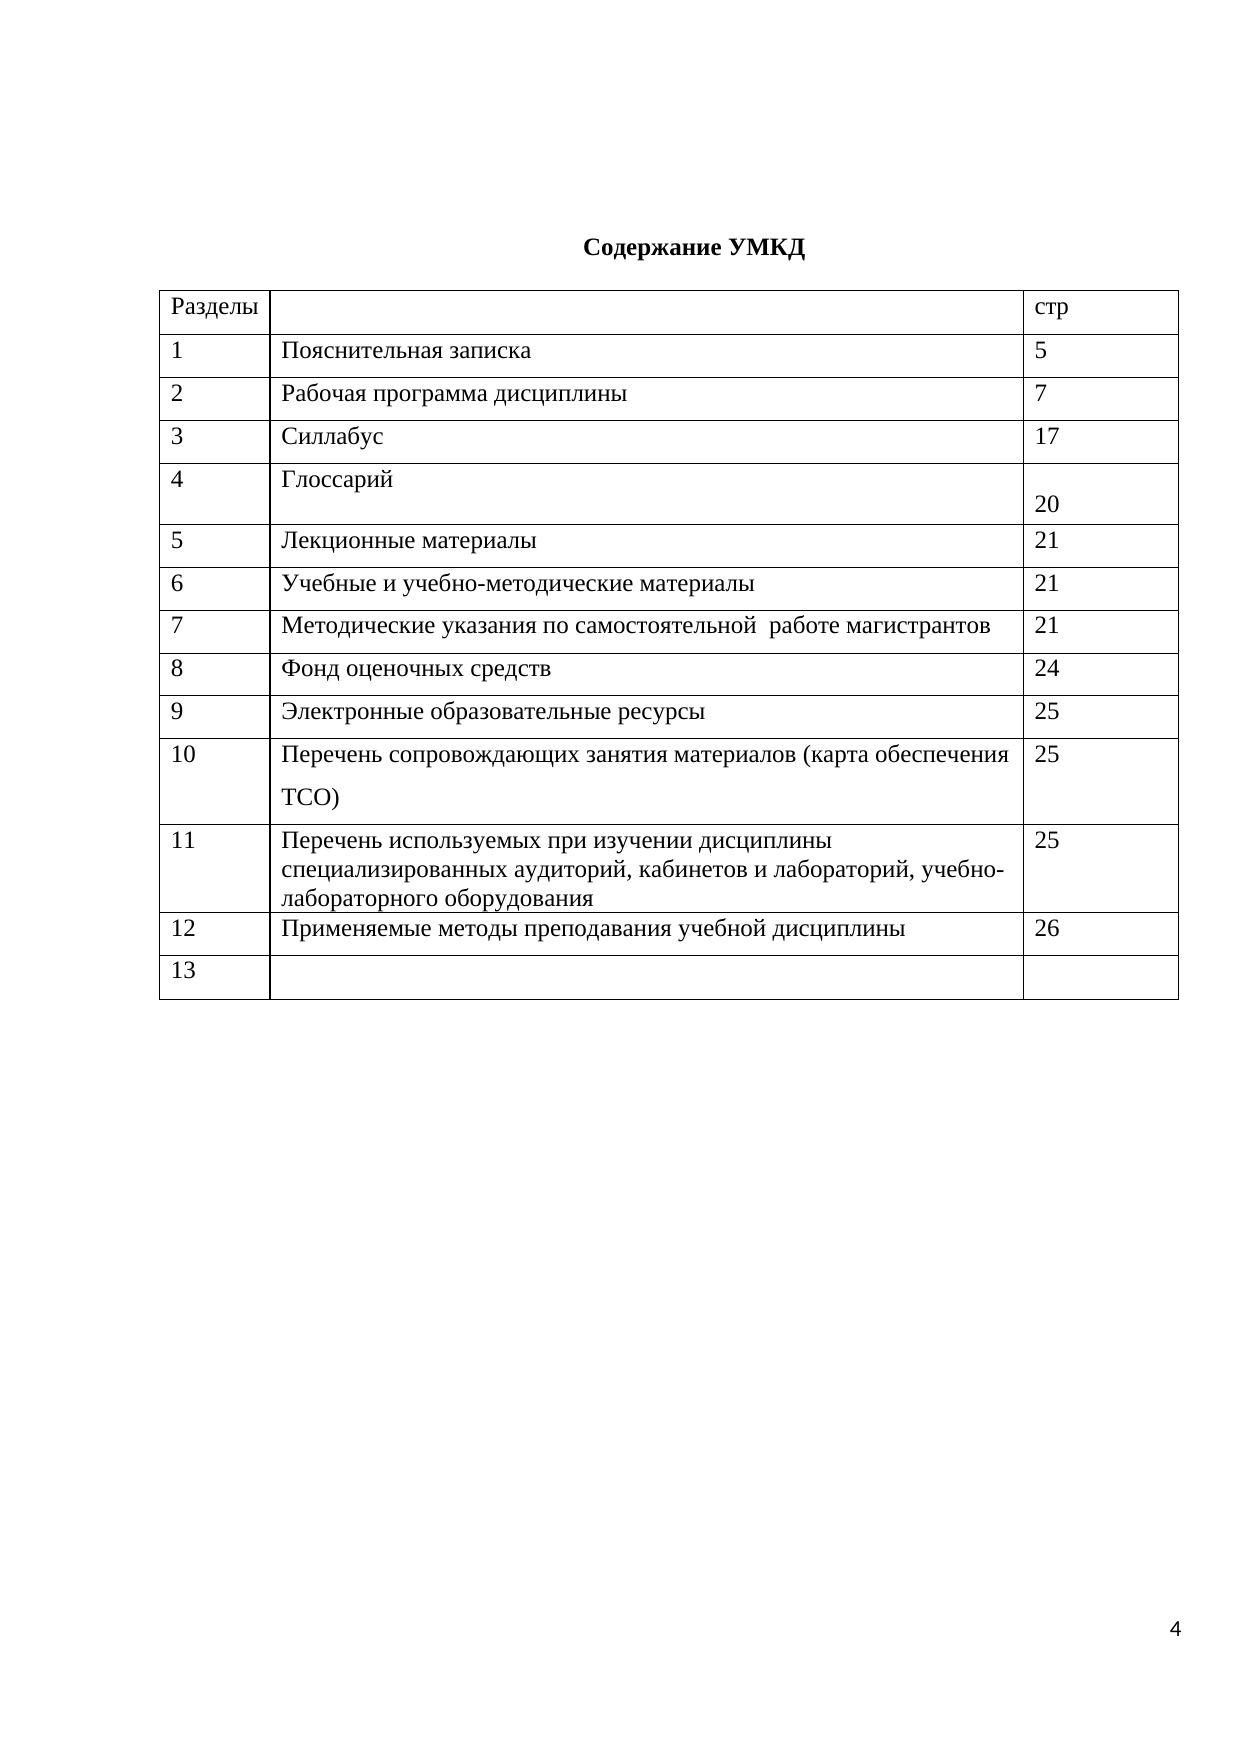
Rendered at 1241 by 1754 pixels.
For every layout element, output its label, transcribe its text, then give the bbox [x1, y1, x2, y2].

table_cell Глоссарий [271, 464, 1023, 524]
table_cell Силлабус [271, 421, 1023, 463]
table_cell 4 [160, 464, 269, 524]
table_cell 1 [160, 335, 269, 377]
table_cell Перечень используемых при изучении дисциплины специализированных аудиторий, кабинетов и лабораторий, учебно-лабораторного оборудования [271, 825, 1023, 912]
table_cell 7 [1024, 378, 1178, 420]
table_cell 6 [160, 568, 269, 609]
table_header Разделы [160, 291, 269, 334]
table_cell 21 [1024, 611, 1178, 652]
table_cell 17 [1024, 421, 1178, 463]
table_cell Лекционные материалы [271, 525, 1023, 567]
table_cell Применяемые методы преподавания учебной дисциплины [271, 913, 1023, 954]
table_cell Перечень сопровождающих занятия материалов (карта обеспечения ТСО) [271, 739, 1023, 824]
table_cell 24 [1024, 654, 1178, 695]
table_cell 10 [160, 739, 269, 824]
table_cell 21 [1024, 525, 1178, 567]
table_cell 12 [160, 913, 269, 954]
table_header [271, 291, 1023, 334]
table_cell 25 [1024, 739, 1178, 824]
table_cell Учебные и учебно-методические материалы [271, 568, 1023, 609]
table_cell Рабочая программа дисциплины [271, 378, 1023, 420]
table_cell 8 [160, 654, 269, 695]
table_cell Методические указания по самостоятельной работе магистрантов [271, 611, 1023, 652]
table_cell Пояснительная записка [271, 335, 1023, 377]
table_cell 3 [160, 421, 269, 463]
table_cell [1024, 956, 1178, 999]
table_header стр [1024, 291, 1178, 334]
table_cell 21 [1024, 568, 1178, 609]
table_cell 26 [1024, 913, 1178, 954]
table_cell Электронные образовательные ресурсы [271, 696, 1023, 738]
text Содержание УМКД [177, 232, 1181, 261]
table_cell 5 [160, 525, 269, 567]
table_cell [271, 956, 1023, 999]
table_cell 25 [1024, 825, 1178, 912]
table_cell 11 [160, 825, 269, 912]
table_cell 2 [160, 378, 269, 420]
table_cell 9 [160, 696, 269, 738]
table_cell Фонд оценочных средств [271, 654, 1023, 695]
table_cell 5 [1024, 335, 1178, 377]
table_cell 20 [1024, 464, 1178, 524]
table_cell 13 [160, 956, 269, 999]
table_cell 25 [1024, 696, 1178, 738]
table_cell 7 [160, 611, 269, 652]
